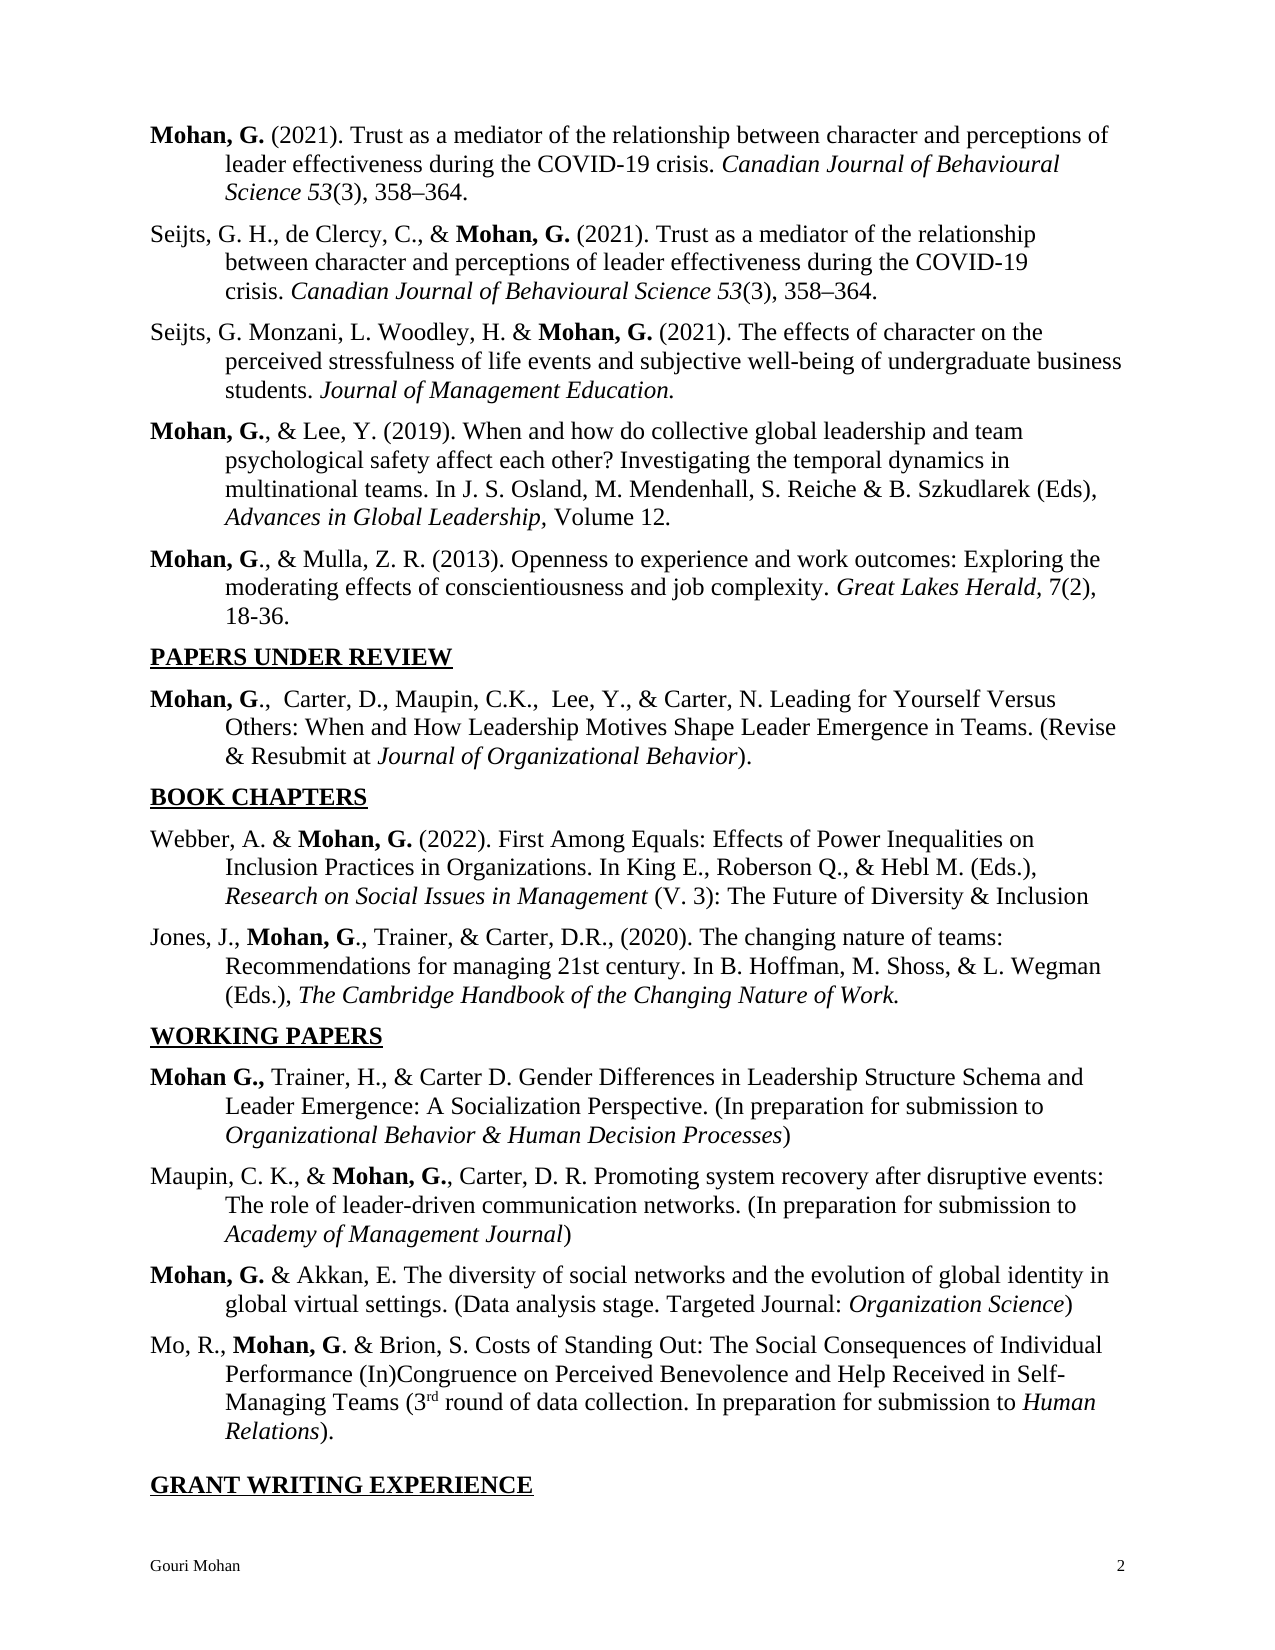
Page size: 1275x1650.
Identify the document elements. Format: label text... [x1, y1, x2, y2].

text Jones, J., Mohan, G., Trainer, & Carter, D.R., (2020). The changing nature of teams: Recommendations for managing 21st century. In B. Hoffman, M. Shoss, & L. Wegman (Eds.), The Cambridge Handbook of the Changing Nature of Work. [150, 922, 1125, 1009]
text Mohan, G., Carter, D., Maupin, C.K., Lee, Y., & Carter, N. Leading for Yourself Versus Others: When and How Leadership Motives Shape Leader Emergence in Teams. (Revise & Resubmit at Journal of Organizational Behavior). [150, 684, 1125, 770]
text BOOK CHAPTERS [150, 782, 1125, 811]
text WORKING PAPERS [150, 1021, 1125, 1050]
text PAPERS UNDER REVIEW [150, 642, 1125, 671]
text Mohan, G., & Mulla, Z. R. (2013). Openness to experience and work outcomes: Exploring the moderating effects of conscientiousness and job complexity. Great Lakes Herald, 7(2), 18-36. [150, 544, 1125, 630]
text Seijts, G. Monzani, L. Woodley, H. & Mohan, G. (2021). The effects of character on the perceived stressfulness of life events and subjective well-being of undergraduate business students. Journal of Management Education. [150, 317, 1125, 404]
text Seijts, G. H., de Clercy, C., & Mohan, G. (2021). Trust as a mediator of the relationship between character and perceptions of leader effectiveness during the COVID-19 crisis. Canadian Journal of Behavioural Science 53(3), 358–364. [150, 219, 1125, 305]
text Maupin, C. K., & Mohan, G., Carter, D. R. Promoting system recovery after disruptive events: The role of leader-driven communication networks. (In preparation for submission to Academy of Management Journal) [150, 1161, 1125, 1247]
text Mohan, G. & Akkan, E. The diversity of social networks and the evolution of global identity in global virtual settings. (Data analysis stage. Targeted Journal: Organization Science) [150, 1260, 1125, 1317]
text Webber, A. & Mohan, G. (2022). First Among Equals: Effects of Power Inequalities on Inclusion Practices in Organizations. In King E., Roberson Q., & Hebl M. (Eds.), Research on Social Issues in Management (V. 3): The Future of Diversity & Inclusion [150, 824, 1125, 910]
text Mo, R., Mohan, G. & Brion, S. Costs of Standing Out: The Social Consequences of Individual Performance (In)Congruence on Perceived Benevolence and Help Received in Self-Managing Teams (3rd round of data collection. In preparation for submission to Human Relations). [150, 1330, 1125, 1445]
text Mohan, G. (2021). Trust as a mediator of the relationship between character and perceptions of leader effectiveness during the COVID-19 crisis. Canadian Journal of Behavioural Science 53(3), 358–364. [150, 120, 1125, 206]
text Mohan G., Trainer, H., & Carter D. Gender Differences in Leadership Structure Schema and Leader Emergence: A Socialization Perspective. (In preparation for submission to Organizational Behavior & Human Decision Processes) [150, 1062, 1125, 1149]
text Mohan, G., & Lee, Y. (2019). When and how do collective global leadership and team psychological safety affect each other? Investigating the temporal dynamics in multinational teams. In J. S. Osland, M. Mendenhall, S. Reiche & B. Szkudlarek (Eds), Advances in Global Leadership, Volume 12. [150, 416, 1125, 531]
text GRANT WRITING EXPERIENCE [150, 1470, 1125, 1499]
